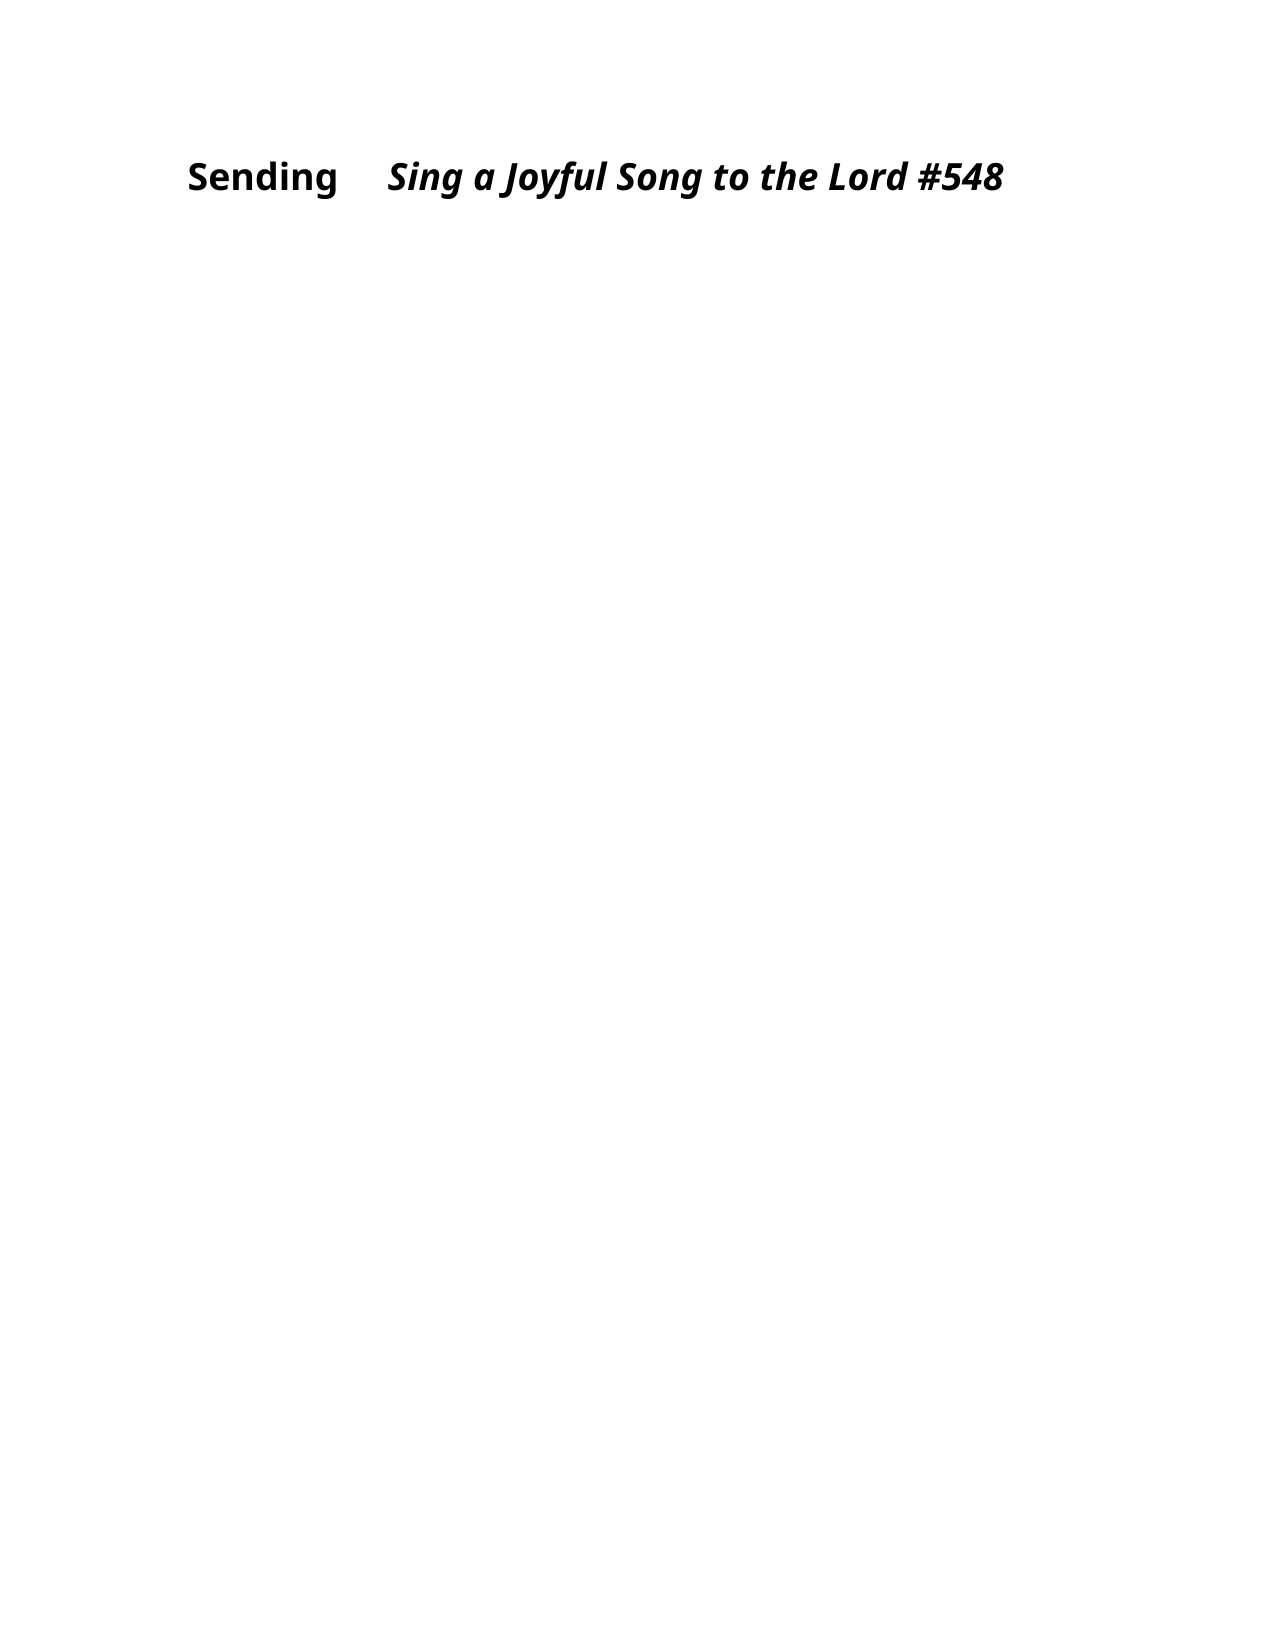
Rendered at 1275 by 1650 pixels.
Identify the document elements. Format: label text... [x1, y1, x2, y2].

subtitle Sending Sing a Joyful Song to the Lord #548 [187, 150, 1087, 201]
